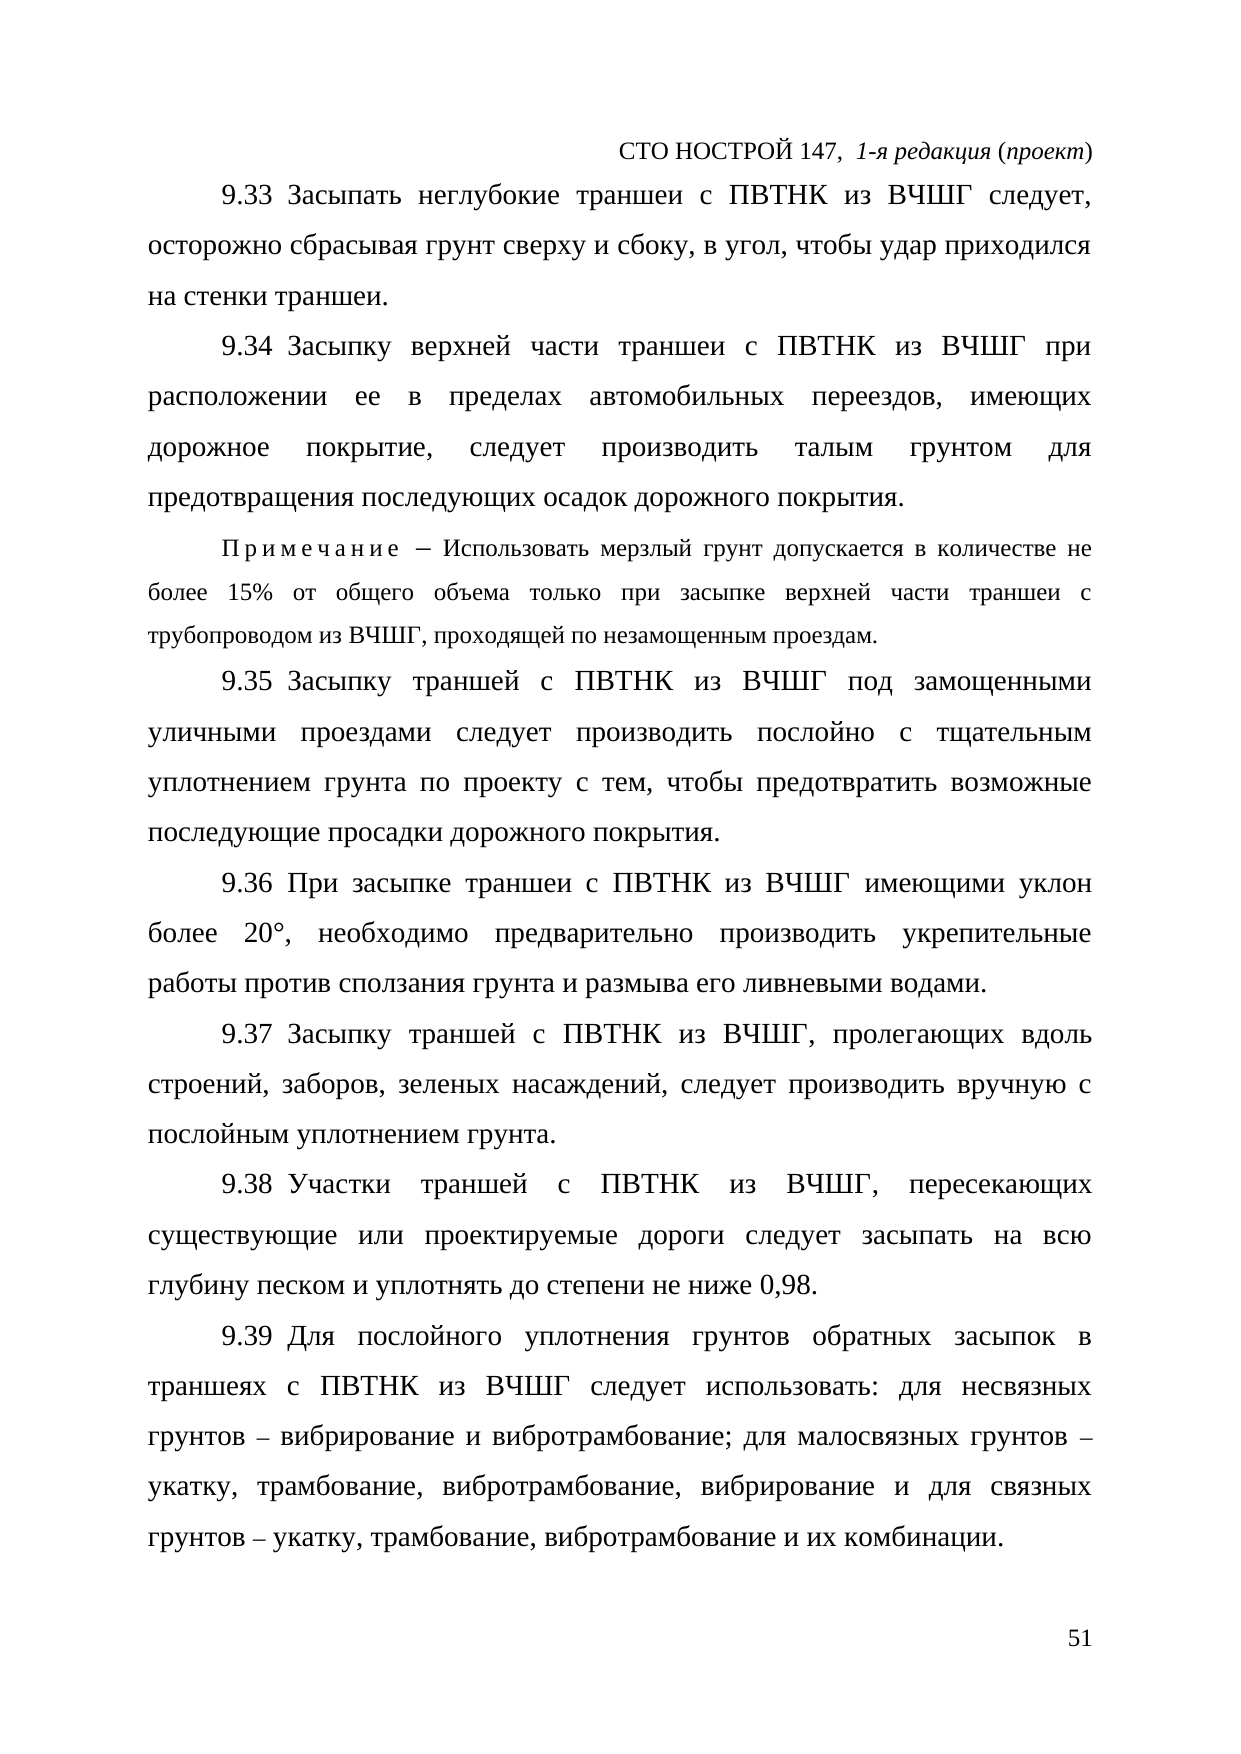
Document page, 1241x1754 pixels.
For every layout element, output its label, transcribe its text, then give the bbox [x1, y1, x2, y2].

text 9.35 Засыпку траншей с ПВТНК из ВЧШГ под замощенными уличными проездами следует производить послойно с тщательным уплотнением грунта по проекту с тем, чтобы предотвратить возможные последующие просадки дорожного покрытия. [148, 663, 1092, 848]
text 9.39 Для послойного уплотнения грунтов обратных засыпок в траншеях с ПВТНК из ВЧШГ следует использовать: для несвязных грунтов – вибрирование и вибротрамбование; для малосвязных грунтов – укатку, трамбование, вибротрамбование, вибрирование и для связных грунтов – укатку, трамбование, вибротрамбование и их комбинации. [148, 1318, 1092, 1552]
text 9.36 При засыпке траншеи с ПВТНК из ВЧШГ имеющими уклон более 20°, необходимо предварительно производить укрепительные работы против сползания грунта и размыва его ливневыми водами. [148, 865, 1092, 999]
text 9.38 Участки траншей с ПВТНК из ВЧШГ, пересекающих существующие или проектируемые дороги следует засыпать на всю глубину песком и уплотнять до степени не ниже 0,98. [148, 1167, 1092, 1301]
text 9.34 Засыпку верхней части траншеи с ПВТНК из ВЧШГ при расположении ее в пределах автомобильных переездов, имеющих дорожное покрытие, следует производить талым грунтом для предотвращения последующих осадок дорожного покрытия. [148, 328, 1092, 513]
text Примечание – Использовать мерзлый грунт допускается в количестве не более 15% от общего объема только при засыпке верхней части траншеи с трубопроводом из ВЧШГ, проходящей по незамощенным проездам. [148, 529, 1092, 649]
text 9.37 Засыпку траншей с ПВТНК из ВЧШГ, пролегающих вдоль строений, заборов, зеленых насаждений, следует производить вручную с послойным уплотнением грунта. [148, 1016, 1092, 1150]
text 9.33 Засыпать неглубокие траншеи с ПВТНК из ВЧШГ следует, осторожно сбрасывая грунт сверху и сбоку, в угол, чтобы удар приходился на стенки траншеи. [148, 177, 1092, 311]
